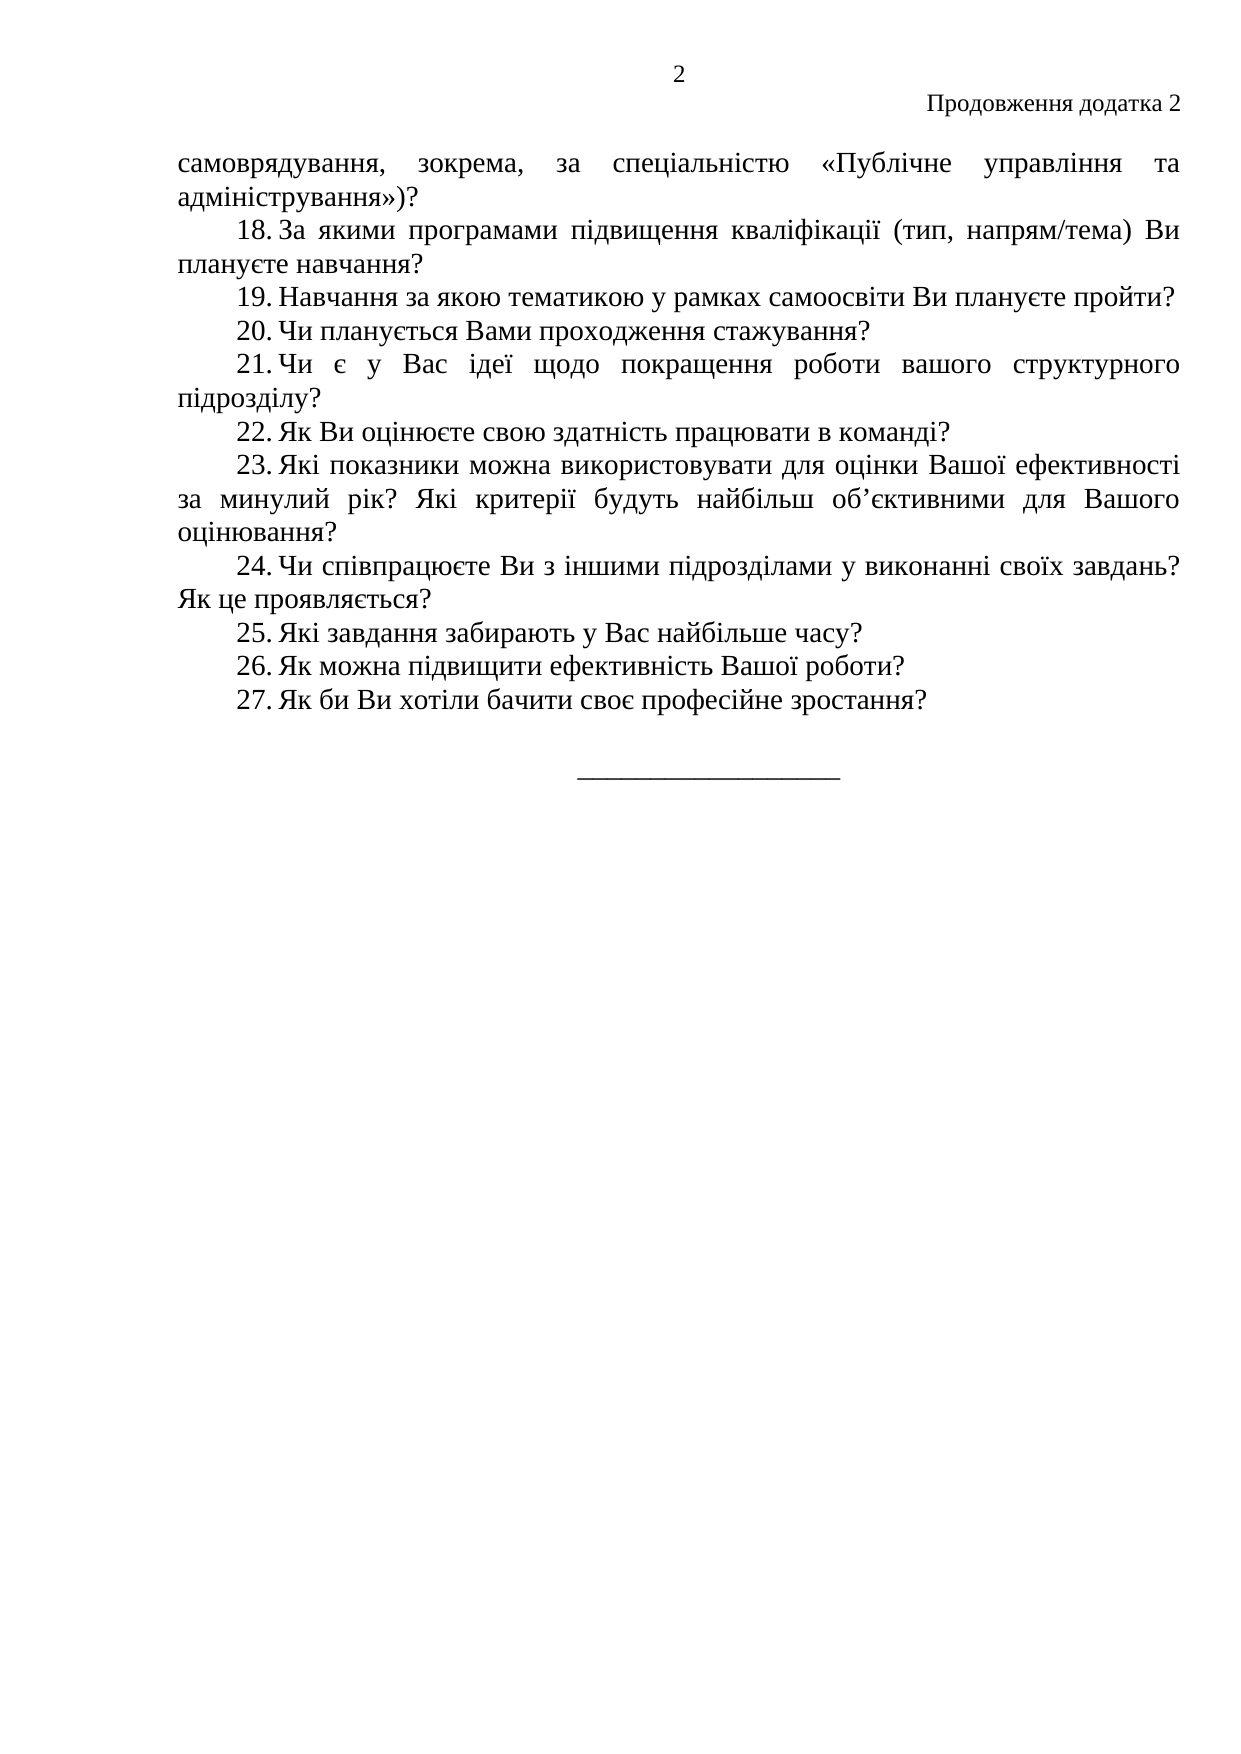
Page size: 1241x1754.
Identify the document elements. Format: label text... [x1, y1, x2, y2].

list За якими програмами підвищення кваліфікації (тип, напрям/тема) Ви плануєте навчання? [177, 212, 1181, 279]
list Чи є у Вас ідеї щодо покращення роботи вашого структурного підрозділу? [177, 347, 1181, 414]
list Які завдання забирають у Вас найбільше часу? [177, 615, 1181, 648]
list Які показники можна використовувати для оцінки Вашої ефективності за минулий рік? Які критерії будуть найбільш об’єктивними для Вашого оцінювання? [177, 447, 1181, 548]
list Навчання за якою тематикою у рамках самоосвіти Ви плануєте пройти? [177, 279, 1181, 313]
text __________________ [177, 749, 1181, 783]
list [177, 145, 1181, 212]
list Як можна підвищити ефективність Вашої роботи? [177, 648, 1181, 682]
list Як Ви оцінюєте свою здатність працювати в команді? [177, 414, 1181, 447]
list Чи планується Вами проходження стажування? [177, 313, 1181, 347]
list Чи співпрацюєте Ви з іншими підрозділами у виконанні своїх завдань? Як це проявляється? [177, 548, 1181, 615]
list Як би Ви хотіли бачити своє професійне зростання? [177, 682, 1181, 716]
